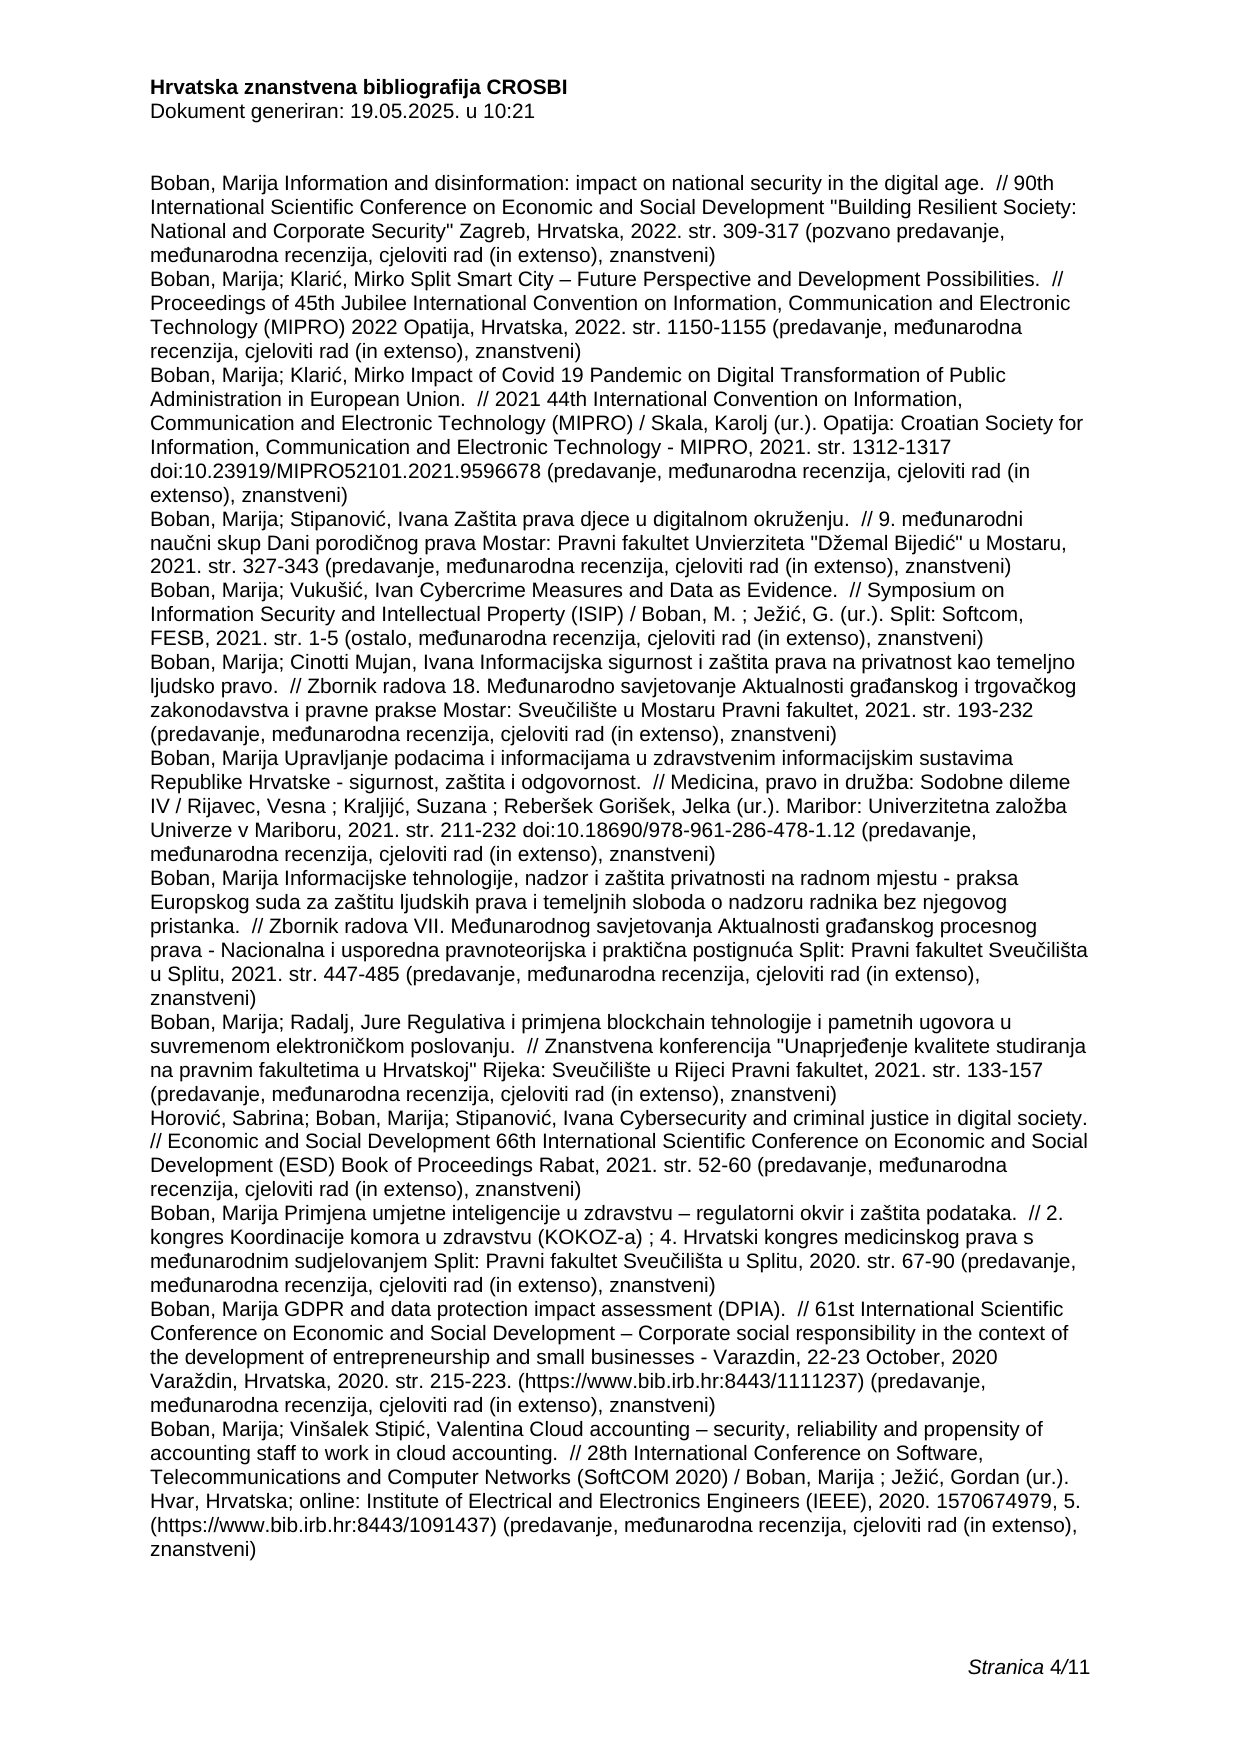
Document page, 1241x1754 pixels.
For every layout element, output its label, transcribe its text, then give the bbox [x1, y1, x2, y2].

text Horović, Sabrina; Boban, Marija; Stipanović, Ivana [150, 1105, 1090, 1201]
text Boban, Marija; Klarić, Mirko [150, 267, 1090, 363]
text Boban, Marija; Cinotti Mujan, Ivana [150, 650, 1090, 746]
text Boban, Marija; Stipanović, Ivana [150, 506, 1090, 578]
text Boban, Marija; Vinšalek Stipić, Valentina [150, 1417, 1090, 1561]
text Boban, Marija; Klarić, Mirko [150, 363, 1090, 506]
text Boban, Marija; Radalj, Jure [150, 1009, 1090, 1105]
text Boban, Marija; Vukušić, Ivan [150, 578, 1090, 650]
text Boban, Marija [150, 866, 1090, 1009]
text Boban, Marija [150, 1201, 1090, 1297]
text Boban, Marija [150, 171, 1090, 267]
text Boban, Marija [150, 1297, 1090, 1417]
text Boban, Marija [150, 746, 1090, 866]
